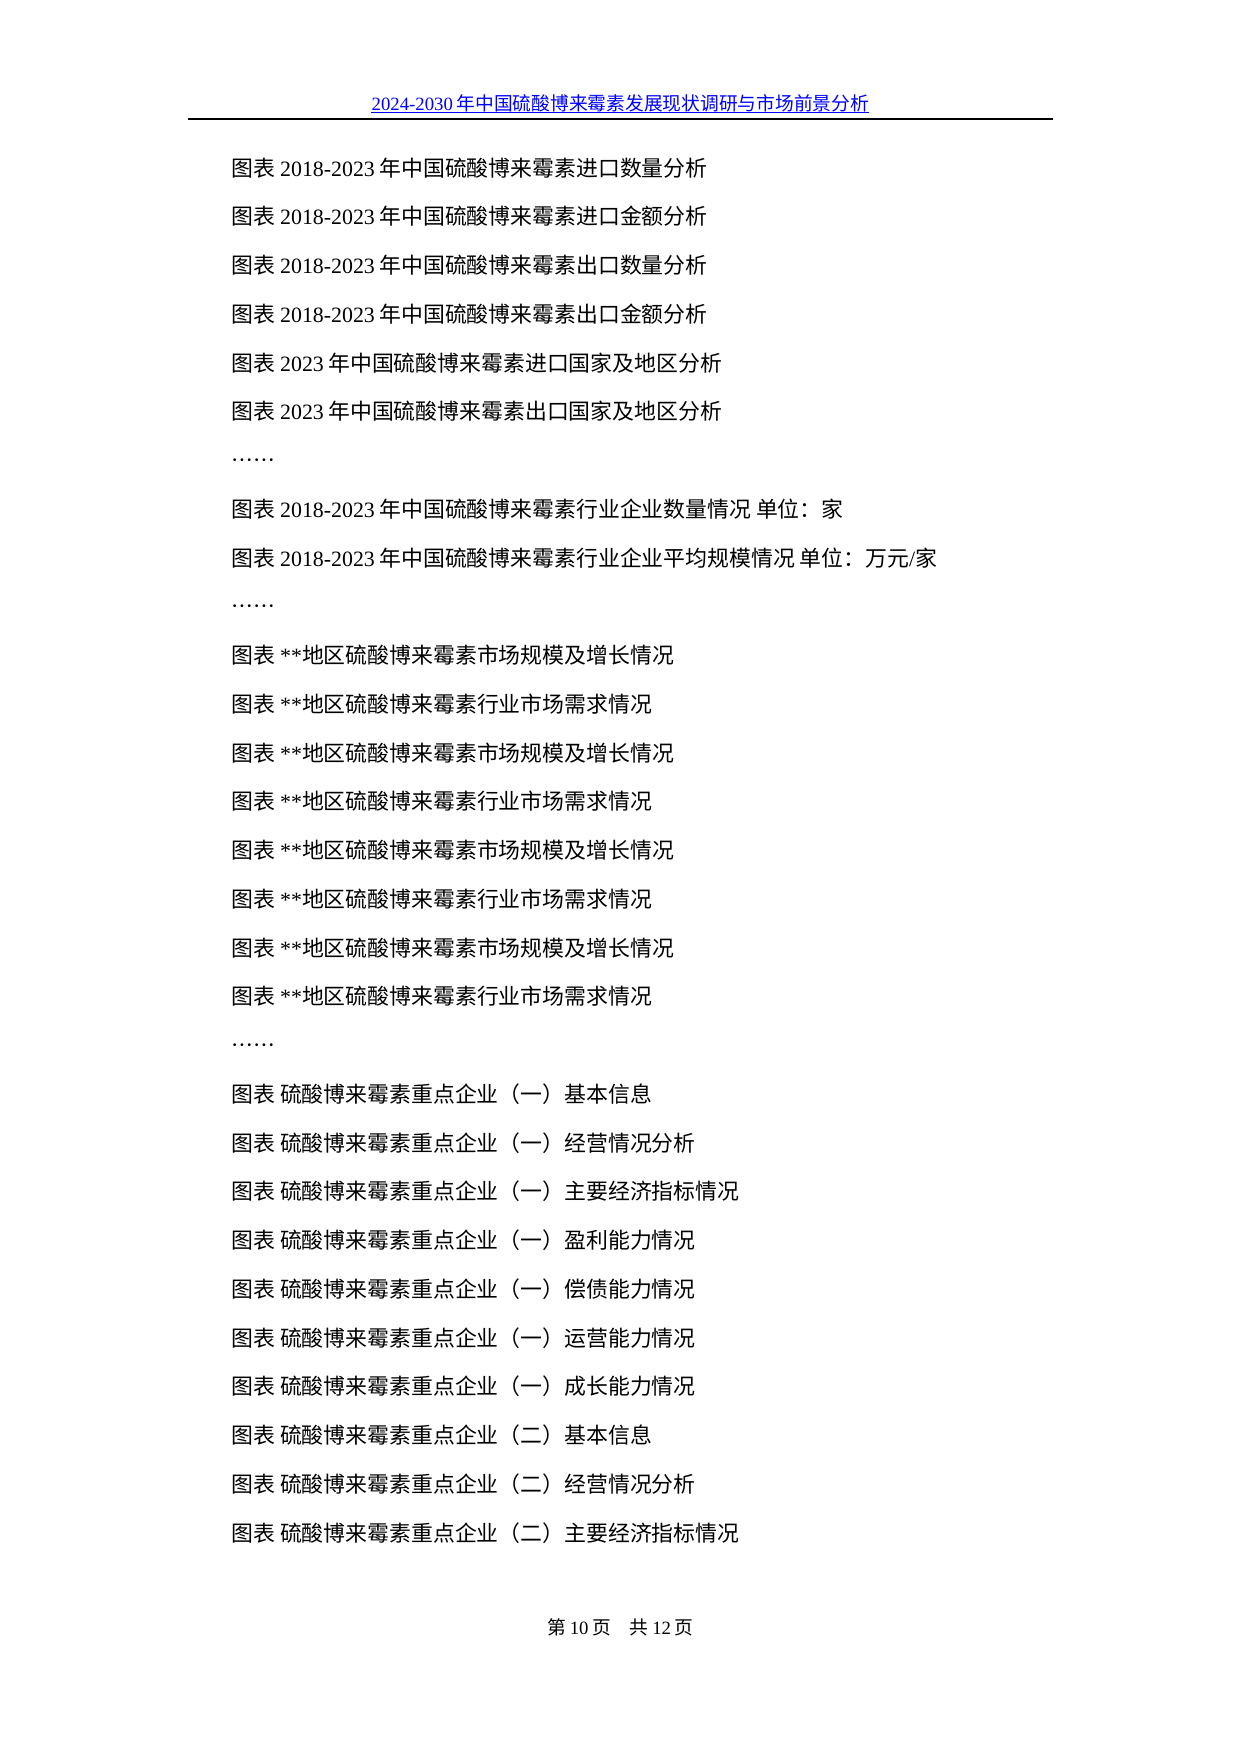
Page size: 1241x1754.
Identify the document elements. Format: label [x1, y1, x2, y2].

text [187, 150, 1053, 1548]
